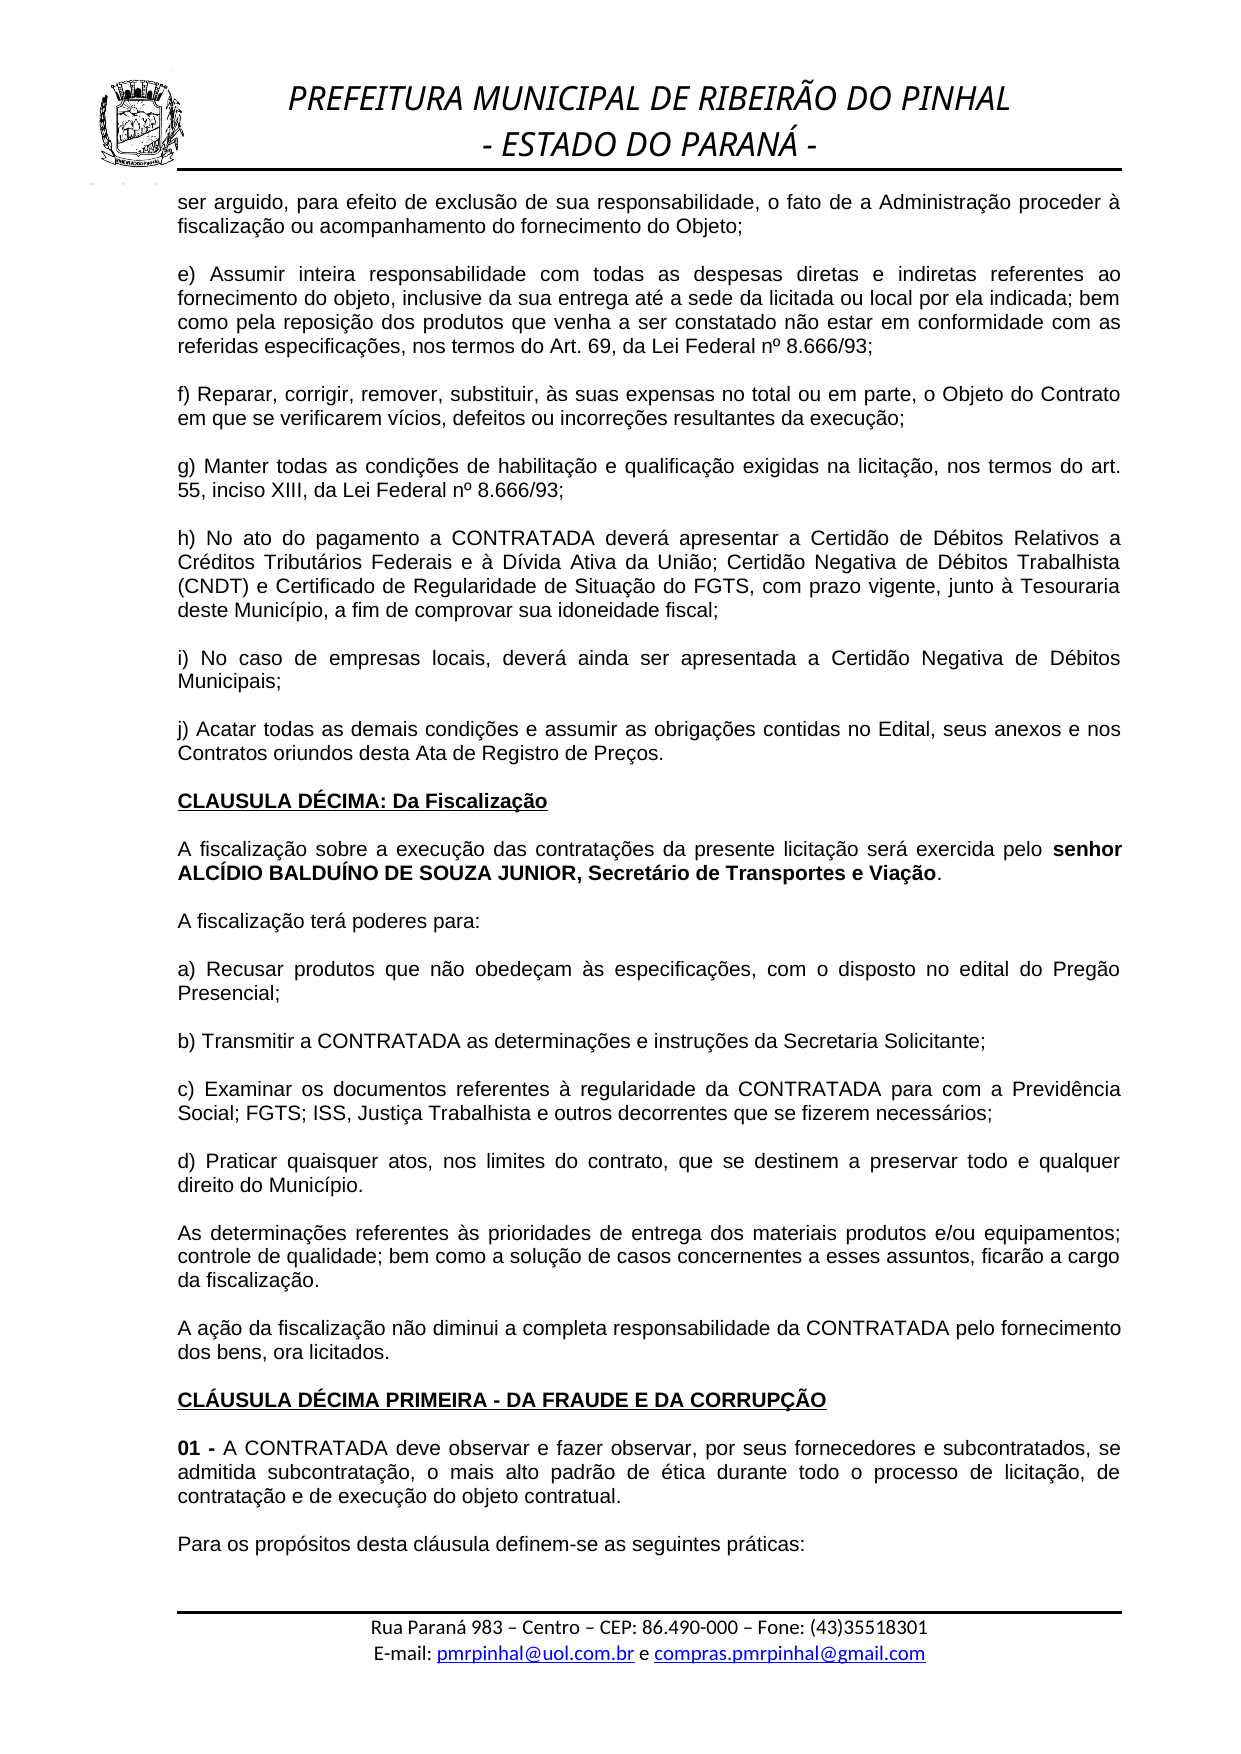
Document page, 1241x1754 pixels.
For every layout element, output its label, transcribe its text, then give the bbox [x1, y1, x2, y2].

text i) No caso de empresas locais, deverá ainda ser apresentada a Certidão Negativa de Débitos Municipais; [177, 645, 1122, 693]
text f) Reparar, corrigir, remover, substituir, às suas expensas no total ou em parte, o Objeto do Contrato em que se verificarem vícios, defeitos ou incorreções resultantes da execução; [177, 382, 1122, 430]
picture [83, 65, 202, 185]
text b) Transmitir a CONTRATADA as determinações e instruções da Secretaria Solicitante; [177, 1029, 1122, 1053]
text CLAUSULA DÉCIMA: Da Fiscalização [177, 789, 1122, 813]
text As determinações referentes às prioridades de entrega dos materiais produtos e/ou equipamentos; controle de qualidade; bem como a solução de casos concernentes a esses assuntos, ficarão a cargo da fiscalização. [177, 1220, 1122, 1292]
text CLÁUSULA DÉCIMA PRIMEIRA - DA FRAUDE E DA CORRUPÇÃO [177, 1388, 1122, 1412]
text a) Recusar produtos que não obedeçam às especificações, com o disposto no edital do Pregão Presencial; [177, 957, 1122, 1005]
text Para os propósitos desta cláusula definem-se as seguintes práticas: [177, 1532, 1122, 1556]
text 01 - A CONTRATADA deve observar e fazer observar, por seus fornecedores e subcontratados, se admitida subcontratação, o mais alto padrão de ética durante todo o processo de licitação, de contratação e de execução do objeto contratual. [177, 1436, 1122, 1508]
text A ação da fiscalização não diminui a completa responsabilidade da CONTRATADA pelo fornecimento dos bens, ora licitados. [177, 1316, 1122, 1364]
text c) Examinar os documentos referentes à regularidade da CONTRATADA para com a Previdência Social; FGTS; ISS, Justiça Trabalhista e outros decorrentes que se fizerem necessários; [177, 1077, 1122, 1124]
text g) Manter todas as condições de habilitação e qualificação exigidas na licitação, nos termos do art. 55, inciso XIII, da Lei Federal nº 8.666/93; [177, 454, 1122, 502]
text j) Acatar todas as demais condições e assumir as obrigações contidas no Edital, seus anexos e nos Contratos oriundos desta Ata de Registro de Preços. [177, 717, 1122, 765]
text h) No ato do pagamento a CONTRATADA deverá apresentar a Certidão de Débitos Relativos a Créditos Tributários Federais e à Dívida Ativa da União; Certidão Negativa de Débitos Trabalhista (CNDT) e Certificado de Regularidade de Situação do FGTS, com prazo vigente, junto à Tesouraria deste Município, a fim de comprovar sua idoneidade fiscal; [177, 526, 1122, 621]
text A fiscalização sobre a execução das contratações da presente licitação será exercida pelo senhor ALCÍDIO BALDUÍNO DE SOUZA JUNIOR, Secretário de Transportes e Viação. [177, 837, 1122, 885]
text d) Praticar quaisquer atos, nos limites do contrato, que se destinem a preservar todo e qualquer direito do Município. [177, 1148, 1122, 1196]
text e) Assumir inteira responsabilidade com todas as despesas diretas e indiretas referentes ao fornecimento do objeto, inclusive da sua entrega até a sede da licitada ou local por ela indicada; bem como pela reposição dos produtos que venha a ser constatado não estar em conformidade com as referidas especificações, nos termos do Art. 69, da Lei Federal nº 8.666/93; [177, 262, 1122, 358]
text A fiscalização terá poderes para: [177, 909, 1122, 933]
